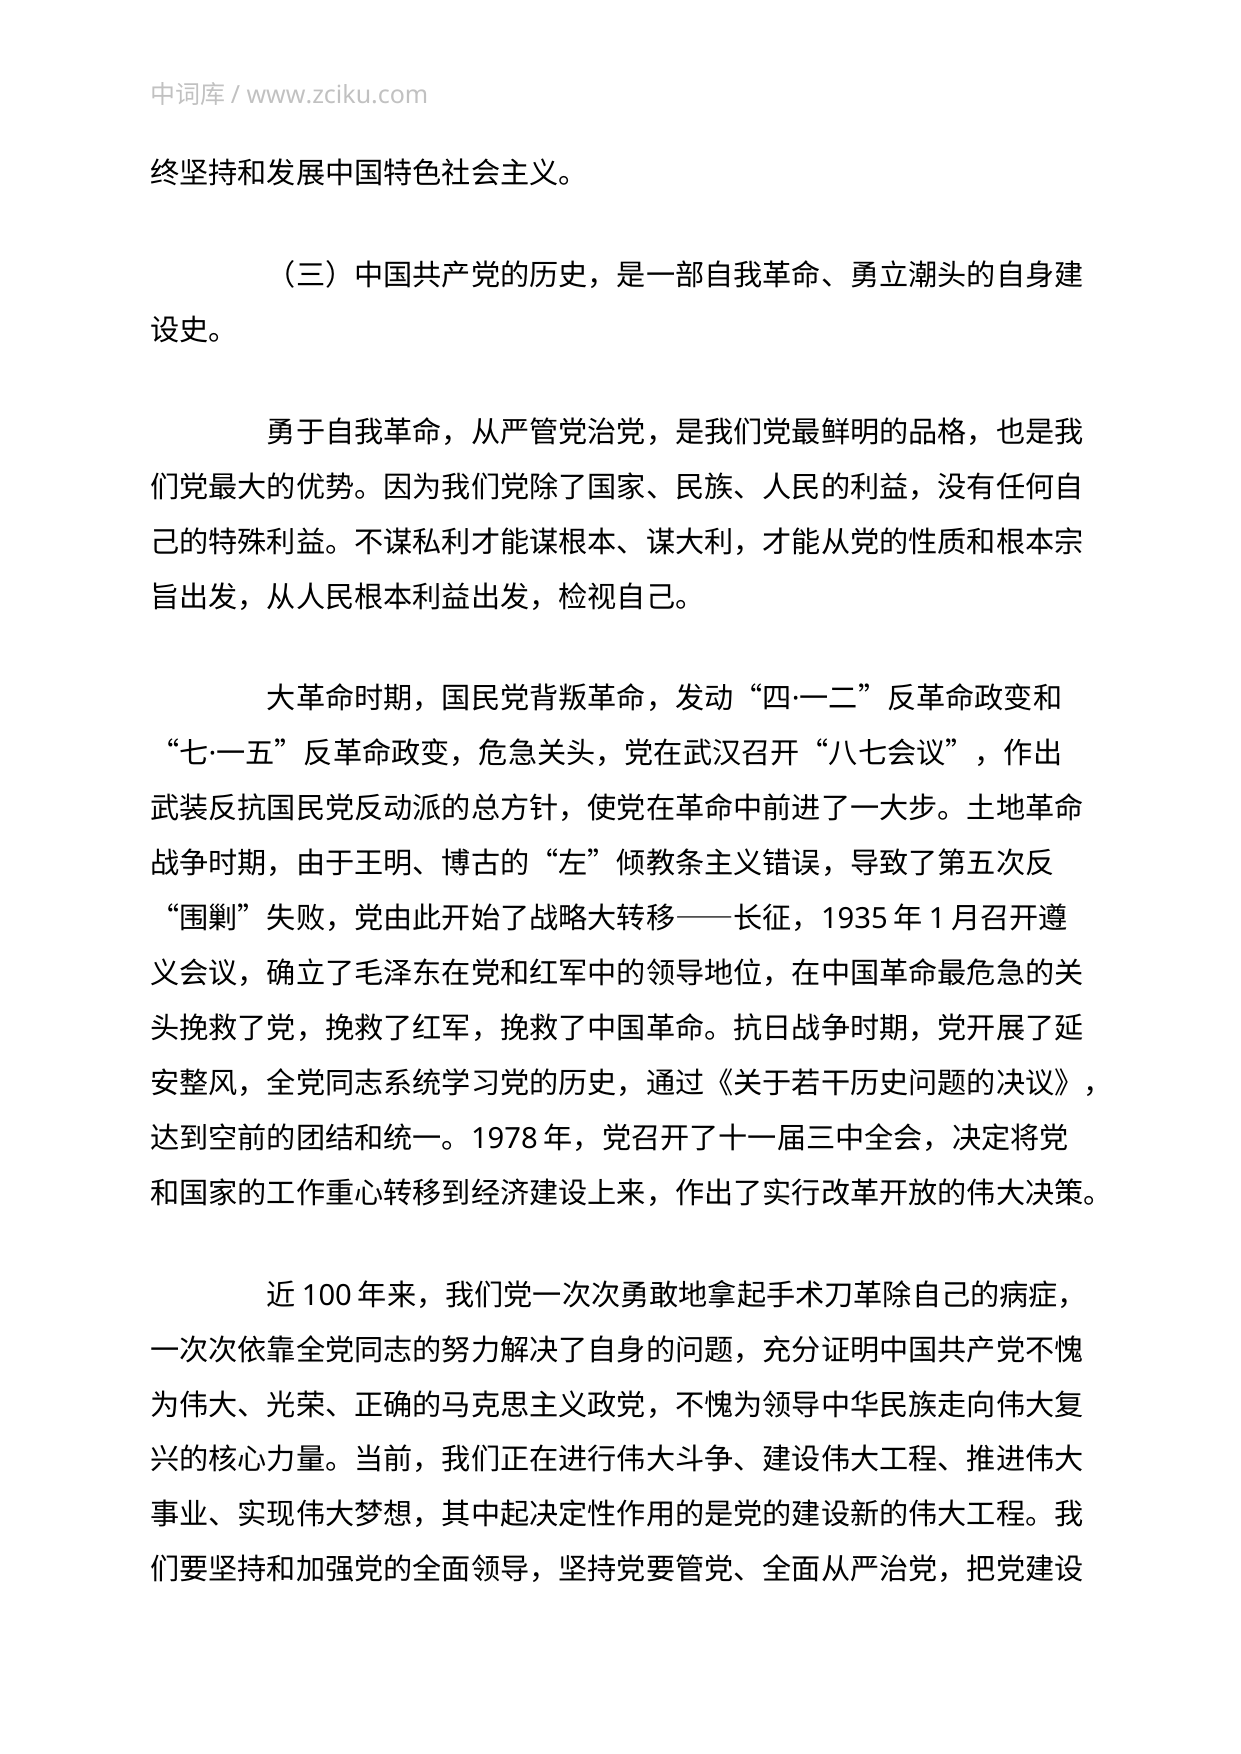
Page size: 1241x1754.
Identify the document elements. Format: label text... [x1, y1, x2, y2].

text （三）中国共产党的历史，是一部自我革命、勇立潮头的自身建设史。 [150, 252, 1090, 349]
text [150, 150, 1090, 192]
text 大革命时期，国民党背叛革命，发动“四·一二”反革命政变和“七·一五”反革命政变，危急关头，党在武汉召开“八七会议”，作出武装反抗国民党反动派的总方针，使党在革命中前进了一大步。土地革命战争时期，由于王明、博古的“左”倾教条主义错误，导致了第五次反“围剿”失败，党由此开始了战略大转移——长征，1935年1月召开遵义会议，确立了毛泽东在党和红军中的领导地位，在中国革命最危急的关头挽救了党，挽救了红军，挽救了中国革命。抗日战争时期，党开展了延安整风，全党同志系统学习党的历史，通过《关于若干历史问题的决议》，达到空前的团结和统一。1978年，党召开了十一届三中全会，决定将党和国家的工作重心转移到经济建设上来，作出了实行改革开放的伟大决策。 [150, 675, 1090, 1212]
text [150, 1271, 1090, 1588]
text 勇于自我革命，从严管党治党，是我们党最鲜明的品格，也是我们党最大的优势。因为我们党除了国家、民族、人民的利益，没有任何自己的特殊利益。不谋私利才能谋根本、谋大利，才能从党的性质和根本宗旨出发，从人民根本利益出发，检视自己。 [150, 408, 1090, 615]
